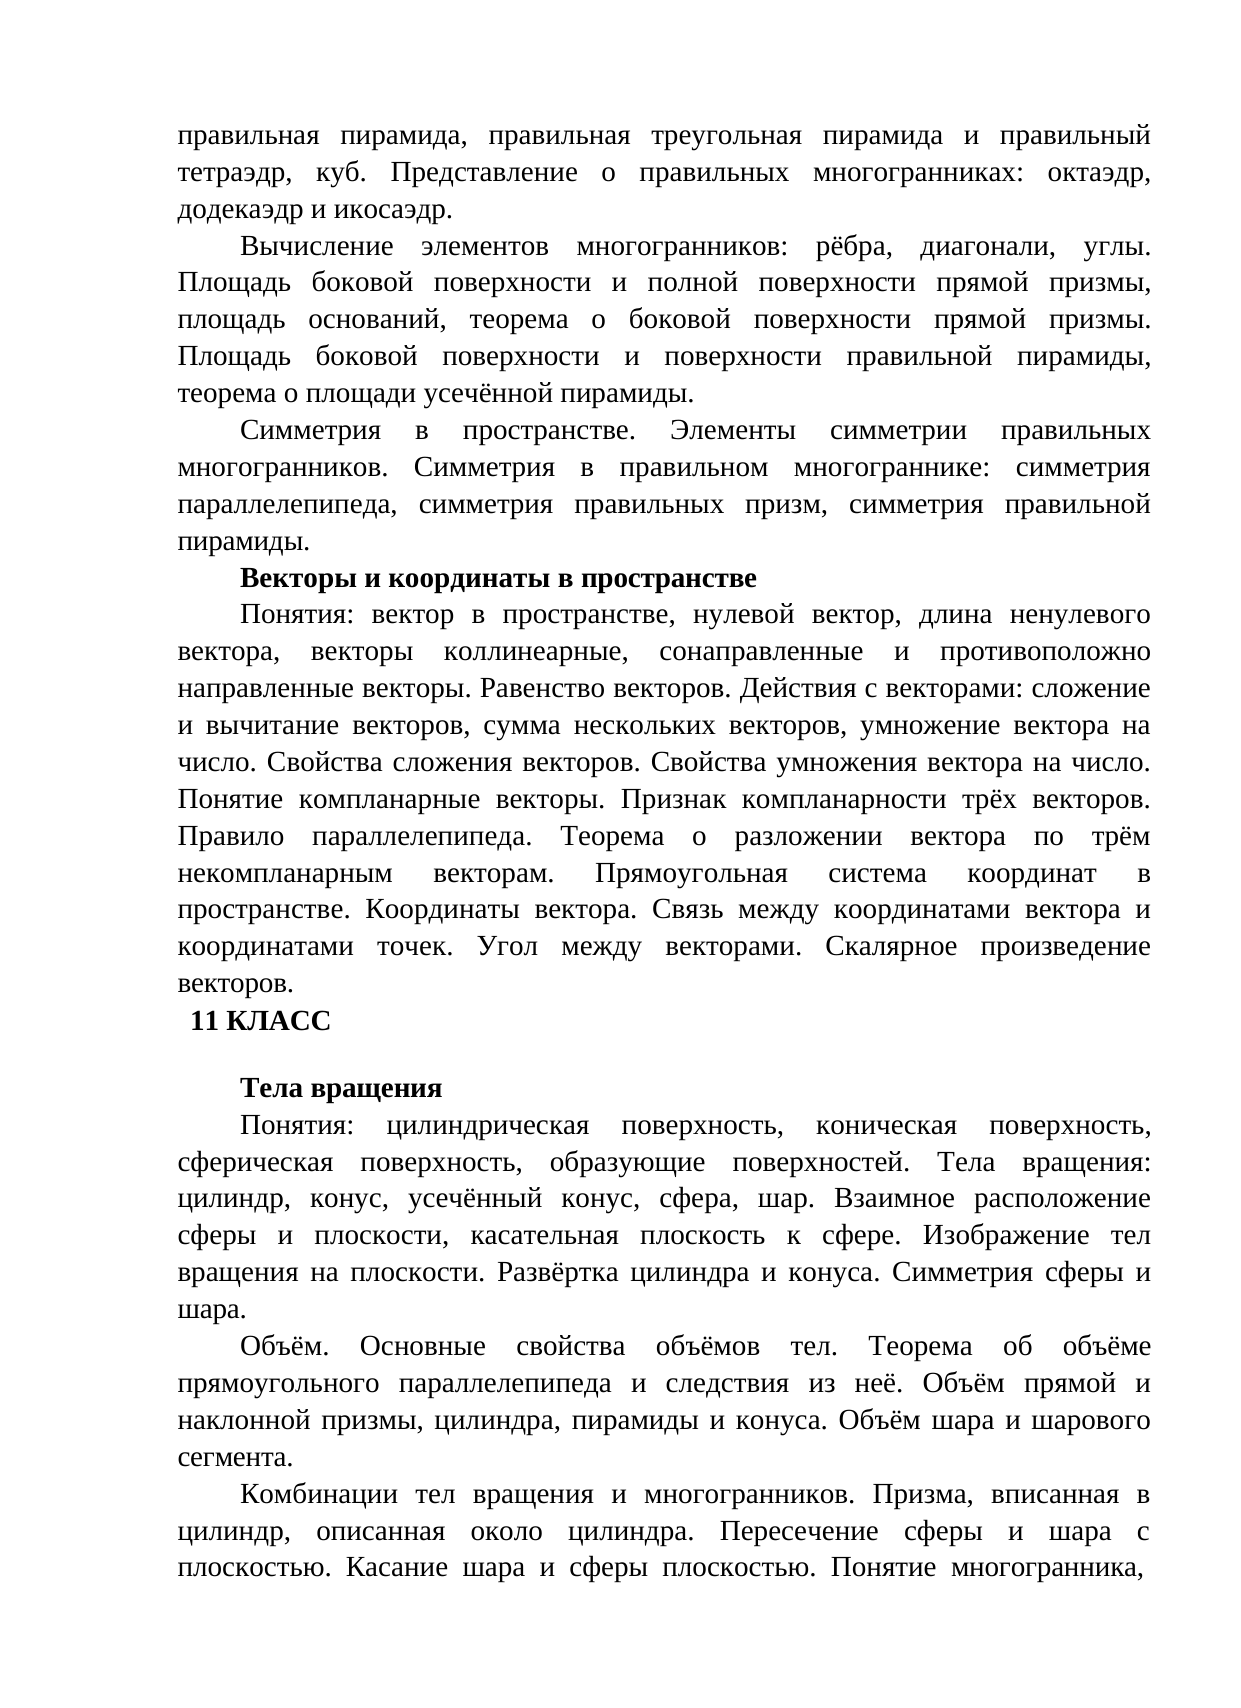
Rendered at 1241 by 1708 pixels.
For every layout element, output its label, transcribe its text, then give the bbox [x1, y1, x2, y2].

subtitle Тела вращения [240, 1071, 1163, 1104]
text правильная пирамида, правильная треугольная пирамида и правильный тетраэдр, куб. Представление о правильных многогранниках: октаэдр, додекаэдр и икосаэдр. [177, 117, 1152, 224]
text Понятия: вектор в пространстве, нулевой вектор, длина ненулевого вектора, векторы коллинеарные, сонаправленные и противоположно направленные векторы. Равенство векторов. Действия с векторами: сложение и вычитание векторов, сумма нескольких векторов, умножение вектора на число. Свойства сложения векторов. Свойства умножения вектора на число. Понятие компланарные векторы. Признак компланарности трёх векторов. Правило параллелепипеда. Теорема о разложении вектора по трём некомпланарным векторам. Прямоугольная система координат в пространстве. Координаты вектора. Связь между координатами вектора и координатами точек. Угол между векторами. Скалярное произведение векторов. [177, 597, 1152, 999]
text Объём. Основные свойства объёмов тел. Теорема об объёме прямоугольного параллелепипеда и следствия из неё. Объём прямой и наклонной призмы, цилиндра, пирамиды и конуса. Объём шара и шарового сегмента. [177, 1328, 1152, 1472]
text 11 КЛАСС [190, 1003, 1163, 1036]
text Вычисление элементов многогранников: рёбра, диагонали, углы. Площадь боковой поверхности и полной поверхности прямой призмы, площадь оснований, теорема о боковой поверхности прямой призмы. Площадь боковой поверхности и поверхности правильной пирамиды, теорема о площади усечённой пирамиды. [177, 228, 1152, 409]
text Симметрия в пространстве. Элементы симметрии правильных многогранников. Симметрия в правильном многограннике: симметрия параллелепипеда, симметрия правильных призм, симметрия правильной пирамиды. [177, 412, 1151, 556]
text Комбинации тел вращения и многогранников. Призма, вписанная в цилиндр, описанная около цилиндра. Пересечение сферы и шара с плоскостью. Касание шара и сферы плоскостью. Понятие многогранника, [177, 1476, 1151, 1583]
text Понятия: цилиндрическая поверхность, коническая поверхность, сферическая поверхность, образующие поверхностей. Тела вращения: цилиндр, конус, усечённый конус, сфера, шар. Взаимное расположение сферы и плоскости, касательная плоскость к сфере. Изображение тел вращения на плоскости. Развёртка цилиндра и конуса. Симметрия сферы и шара. [177, 1107, 1152, 1325]
subtitle Векторы и координаты в пространстве [240, 560, 1163, 594]
